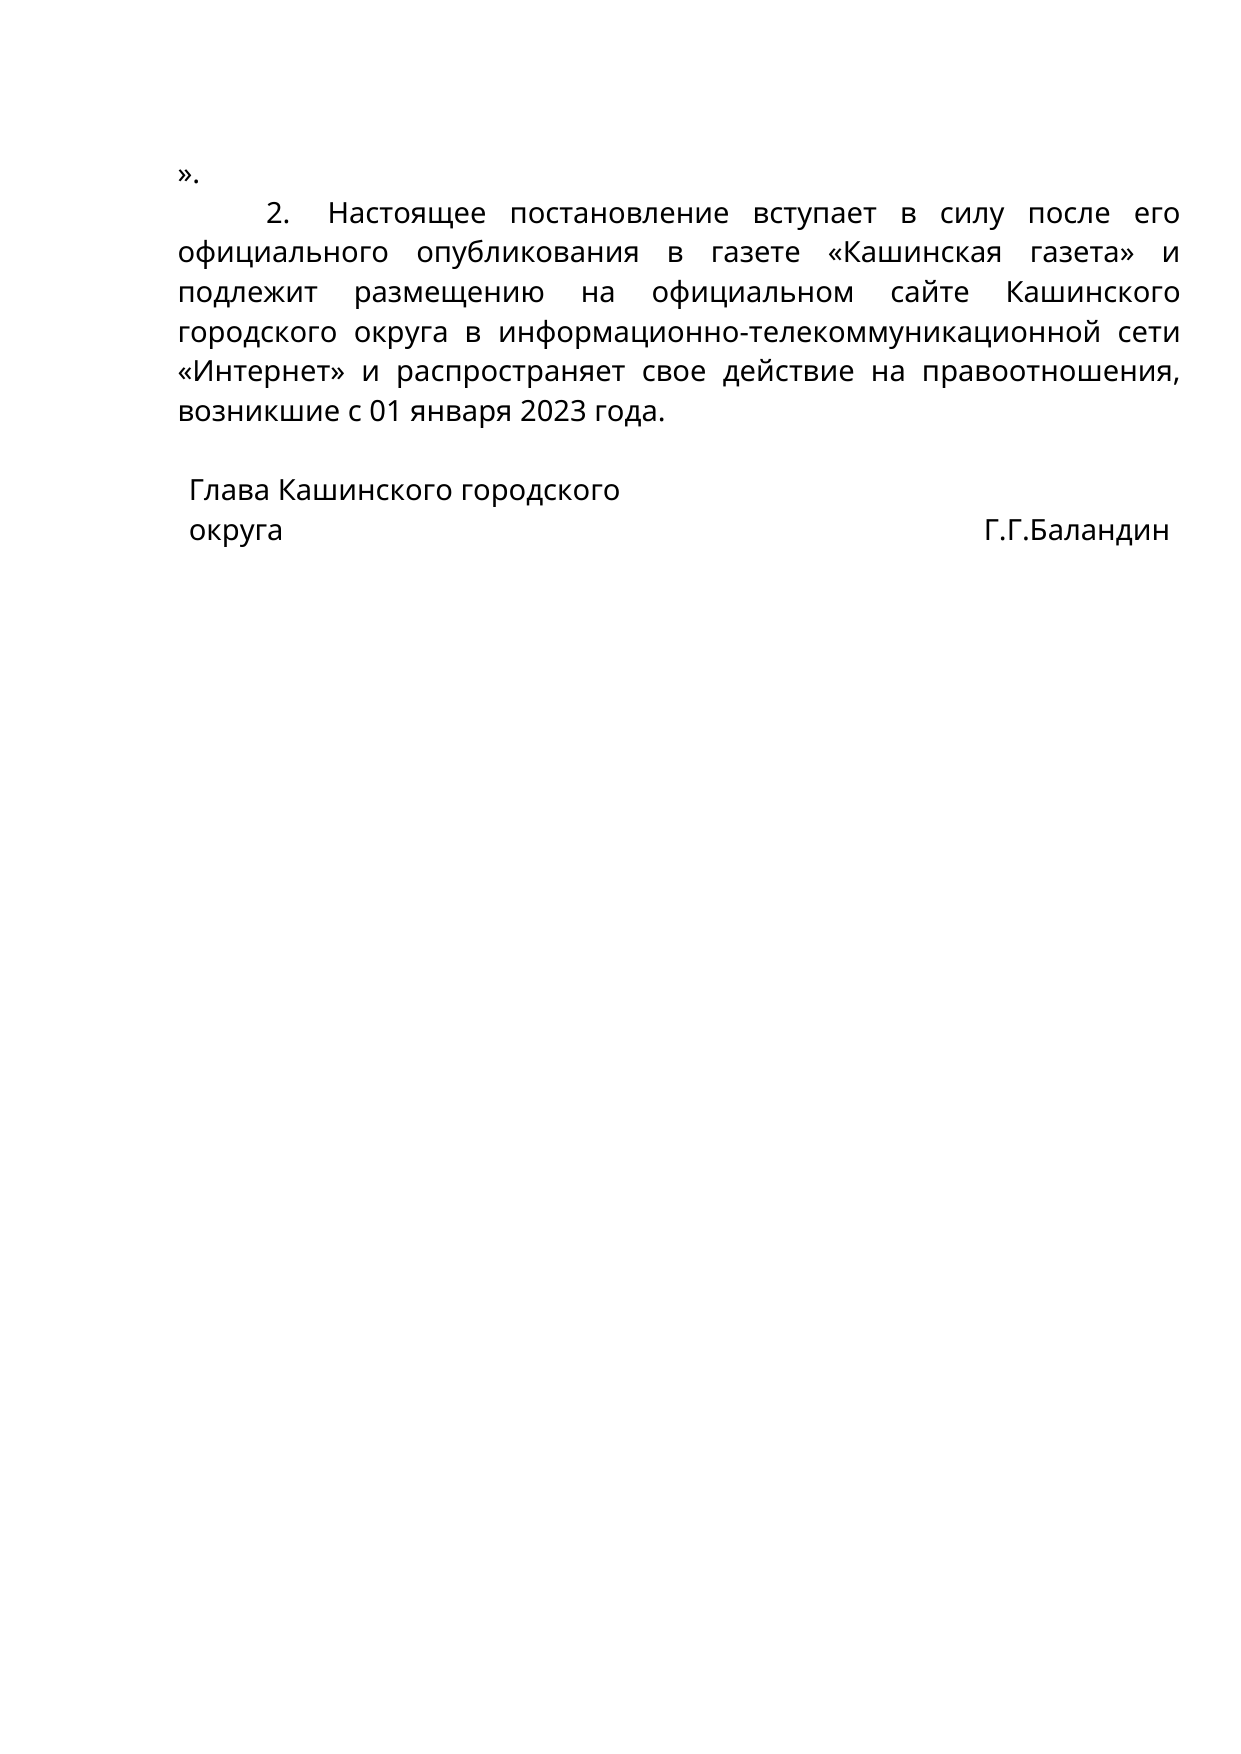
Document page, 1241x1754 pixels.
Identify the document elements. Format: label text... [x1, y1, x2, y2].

text 2. Настоящее постановление вступает в силу после его официального опубликования в газете «Кашинская газета» и подлежит размещению на официальном сайте Кашинского городского округа в информационно-телекоммуникационной сети «Интернет» и распространяет свое действие на правоотношения, возникшие с 01 января 2023 года. [177, 192, 1181, 430]
table_header Г.Г.Баландин [679, 470, 1181, 549]
text ». [177, 118, 1181, 192]
table_header Глава Кашинского городского округа [177, 470, 679, 549]
